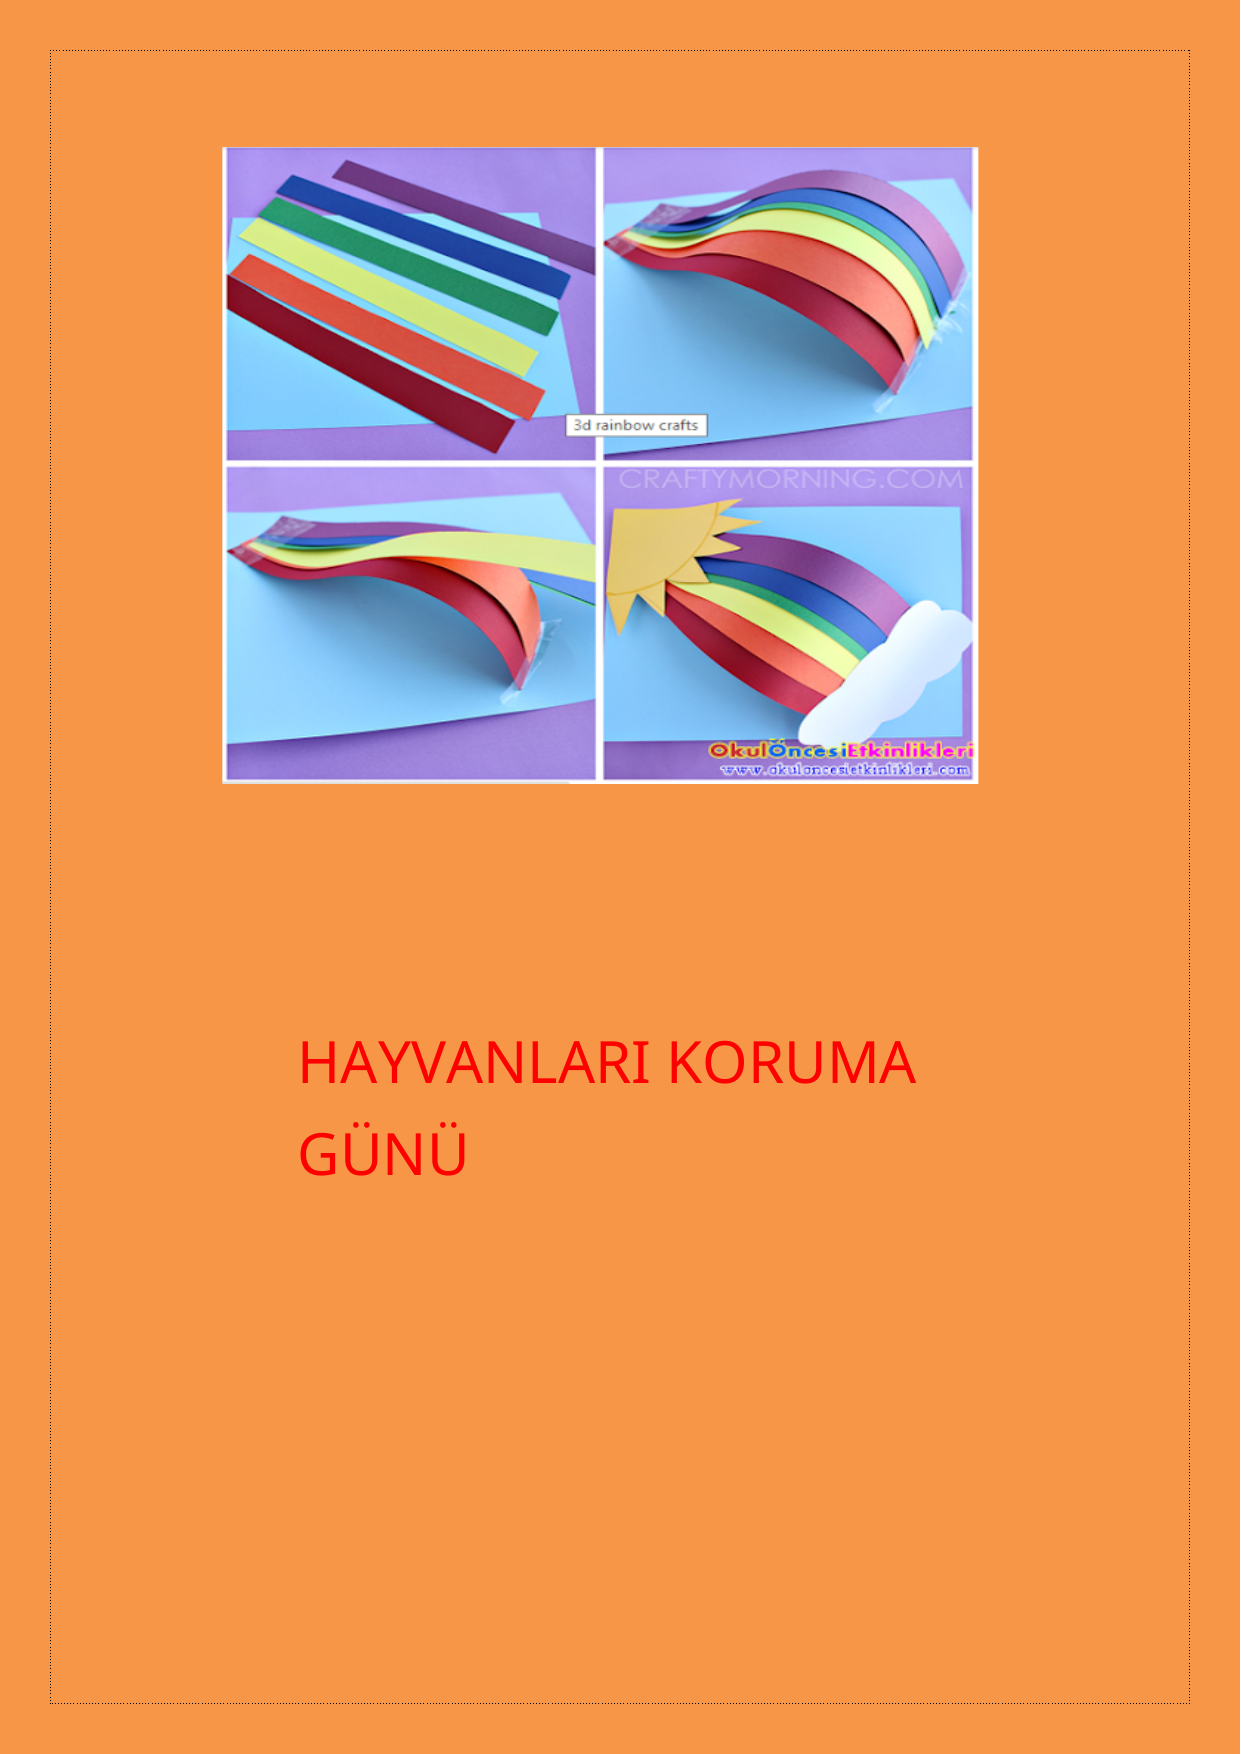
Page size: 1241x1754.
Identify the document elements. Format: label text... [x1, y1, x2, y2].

picture [222, 147, 979, 784]
list HAYVANLARI KORUMA GÜNÜ [297, 1021, 1093, 1192]
